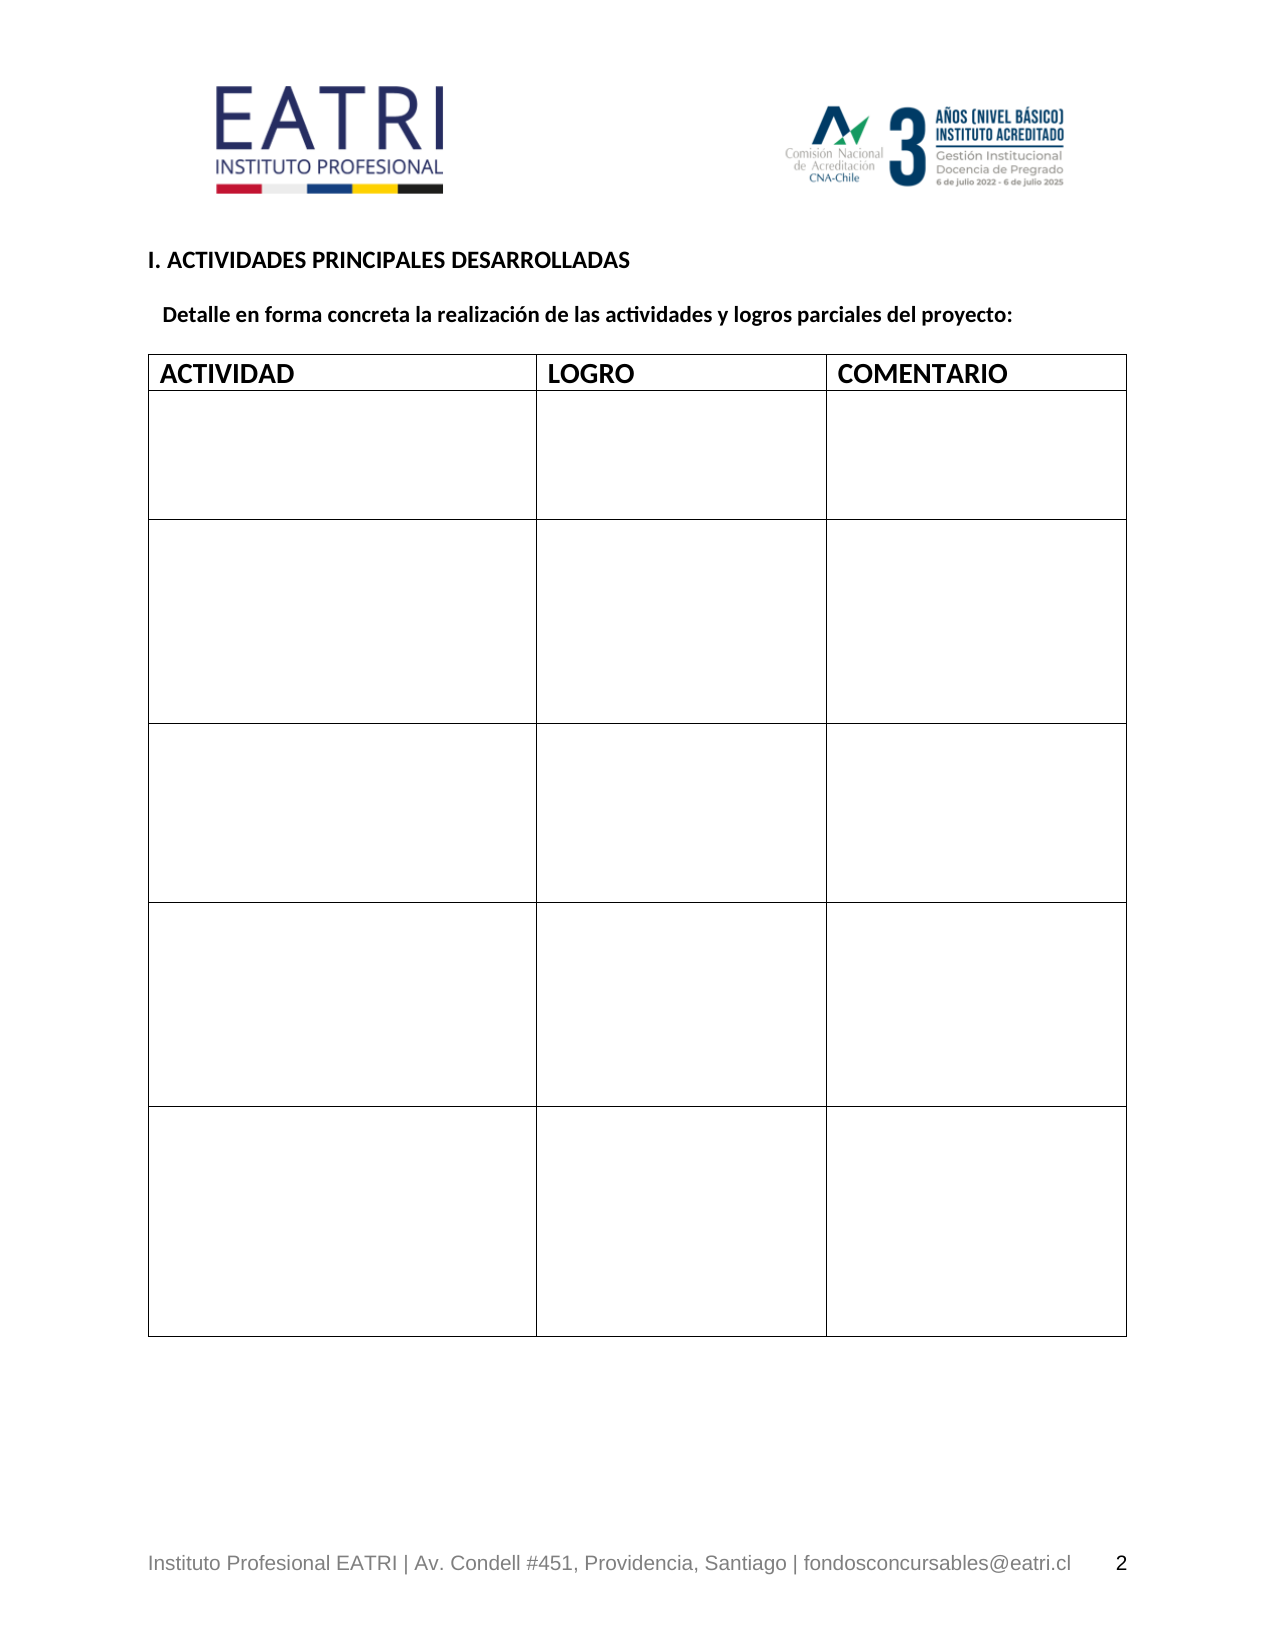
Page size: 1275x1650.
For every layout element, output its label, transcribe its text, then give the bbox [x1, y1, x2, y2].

table_cell [537, 520, 826, 723]
table_cell [149, 903, 536, 1106]
subtitle Detalle en forma concreta la realización de las actividades y logros parciales del proyecto: [162, 300, 1127, 328]
table_cell [827, 724, 1126, 902]
table_cell [149, 724, 536, 902]
table_header LOGRO [537, 355, 826, 390]
picture [177, 75, 1098, 218]
table_cell [149, 520, 536, 723]
table_cell [827, 391, 1126, 518]
table_cell [537, 391, 826, 518]
table_cell [149, 1107, 536, 1336]
table_cell [537, 724, 826, 902]
table_cell [537, 1107, 826, 1336]
text I. ACTIVIDADES PRINCIPALES DESARROLLADAS [148, 244, 1127, 275]
table_header COMENTARIO [827, 355, 1126, 390]
table_cell [827, 520, 1126, 723]
table_cell [149, 391, 536, 518]
table_header ACTIVIDAD [149, 355, 536, 390]
table_cell [537, 903, 826, 1106]
table_cell [827, 903, 1126, 1106]
table_cell [827, 1107, 1126, 1336]
